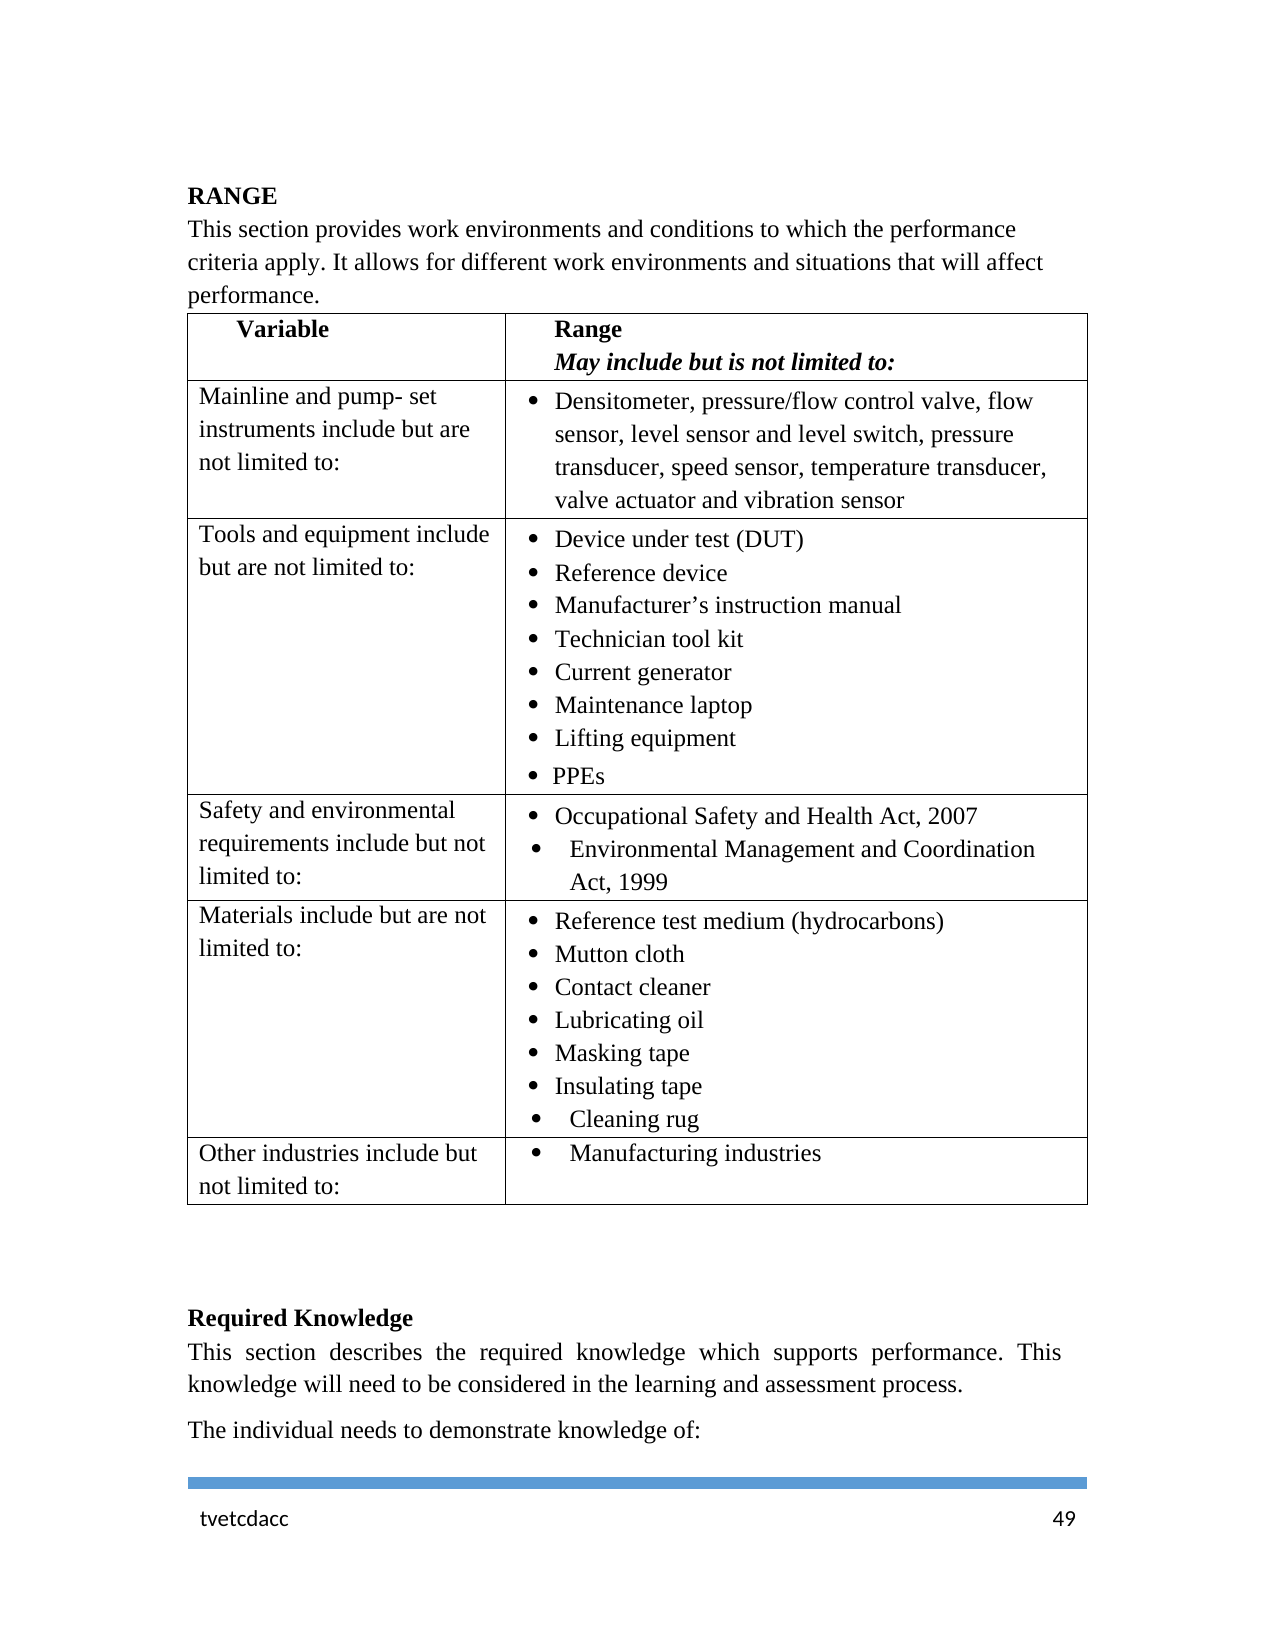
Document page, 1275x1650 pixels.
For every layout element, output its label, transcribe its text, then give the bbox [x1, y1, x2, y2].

text Required Knowledge [187, 1303, 1087, 1332]
table_header Variable [188, 314, 505, 380]
table_cell Occupational Safety and Health Act, 2007 Environmental Management and Coordination Act, 1999 [506, 795, 1087, 899]
table_cell Materials include but are not limited to: [188, 901, 505, 1137]
text The individual needs to demonstrate knowledge of: [187, 1415, 1087, 1444]
table_cell Device under test (DUT) Reference device Manufacturer’s instruction manual Technician tool kit Current generator Maintenance laptop Lifting equipment PPEs [506, 519, 1087, 794]
text RANGE [187, 181, 1087, 210]
table_header Range May include but is not limited to: [506, 314, 1087, 380]
table_cell Densitometer, pressure/flow control valve, flow sensor, level sensor and level switch, pressure transducer, speed sensor, temperature transducer, valve actuator and vibration sensor [506, 381, 1087, 518]
table_cell Mainline and pump- set instruments include but are not limited to: [188, 381, 505, 518]
table_cell Manufacturing industries [506, 1138, 1087, 1203]
table_cell Tools and equipment include but are not limited to: [188, 519, 505, 794]
table_cell Safety and environmental requirements include but not limited to: [188, 795, 505, 899]
table_cell Reference test medium (hydrocarbons) Mutton cloth Contact cleaner Lubricating oil Masking tape Insulating tape Cleaning rug [506, 901, 1087, 1137]
text This section describes the required knowledge which supports performance. This knowledge will need to be considered in the learning and assessment process. [187, 1337, 1062, 1398]
table_cell Other industries include but not limited to: [188, 1138, 505, 1203]
text This section provides work environments and conditions to which the performance criteria apply. It allows for different work environments and situations that will affect performance. [187, 214, 1087, 309]
